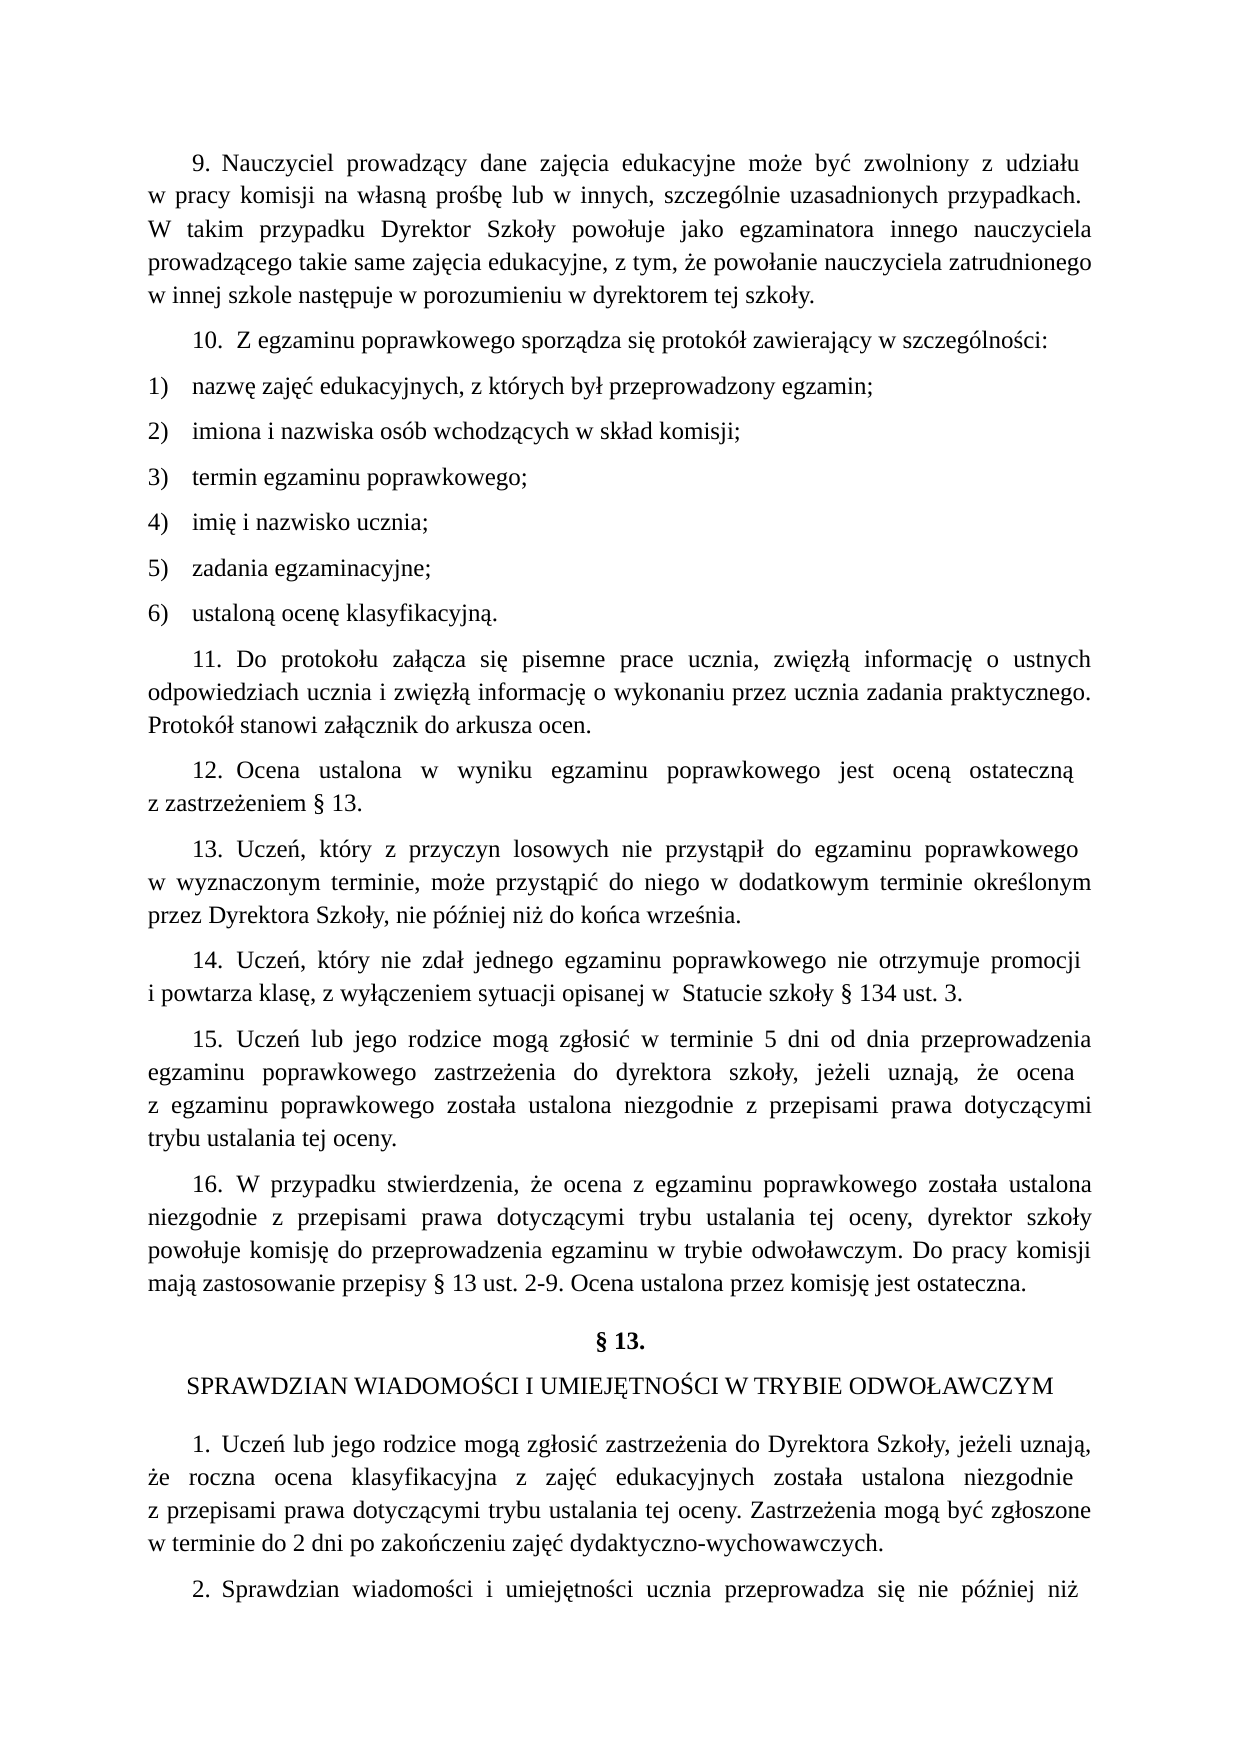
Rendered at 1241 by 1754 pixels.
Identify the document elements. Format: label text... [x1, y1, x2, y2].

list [148, 1574, 1093, 1603]
text § 13. [148, 1326, 1093, 1354]
list termin egzaminu poprawkowego; [148, 462, 1093, 491]
list Nauczyciel prowadzący dane zajęcia edukacyjne może być zwolniony z udziału w pracy komisji na własną prośbę lub w innych, szczególnie uzasadnionych przypadkach. W takim przypadku Dyrektor Szkoły powołuje jako egzaminatora innego nauczyciela prowadzącego takie same zajęcia edukacyjne, z tym, że powołanie nauczyciela zatrudnionego w innej szkole następuje w porozumieniu w dyrektorem tej szkoły. [148, 148, 1093, 308]
list imię i nazwisko ucznia; [148, 507, 1093, 536]
list Do protokołu załącza się pisemne prace ucznia, zwięzłą informację o ustnych odpowiedziach ucznia i zwięzłą informację o wykonaniu przez ucznia zadania praktycznego. Protokół stanowi załącznik do arkusza ocen. [148, 644, 1093, 739]
list Uczeń, który nie zdał jednego egzaminu poprawkowego nie otrzymuje promocji i powtarza klasę, z wyłączeniem sytuacji opisanej w Statucie szkoły § 134 ust. 3. [148, 946, 1093, 1007]
list Uczeń, który z przyczyn losowych nie przystąpił do egzaminu poprawkowego w wyznaczonym terminie, może przystąpić do niego w dodatkowym terminie określonym przez Dyrektora Szkoły, nie później niż do końca września. [148, 834, 1093, 929]
list W przypadku stwierdzenia, że ocena z egzaminu poprawkowego została ustalona niezgodnie z przepisami prawa dotyczącymi trybu ustalania tej oceny, dyrektor szkoły powołuje komisję do przeprowadzenia egzaminu w trybie odwoławczym. Do pracy komisji mają zastosowanie przepisy § 13 ust. 2-9. Ocena ustalona przez komisję jest ostateczna. [148, 1169, 1093, 1296]
list Ocena ustalona w wyniku egzaminu poprawkowego jest oceną ostateczną z zastrzeżeniem § 13. [148, 755, 1093, 817]
list ustaloną ocenę klasyfikacyjną. [148, 598, 1093, 627]
list Z egzaminu poprawkowego sporządza się protokół zawierający w szczególności: [148, 325, 1093, 354]
list Uczeń lub jego rodzice mogą zgłosić zastrzeżenia do Dyrektora Szkoły, jeżeli uznają, że roczna ocena klasyfikacyjna z zajęć edukacyjnych została ustalona niezgodnie z przepisami prawa dotyczącymi trybu ustalania tej oceny. Zastrzeżenia mogą być zgłoszone w terminie do 2 dni po zakończeniu zajęć dydaktyczno-wychowawczych. [148, 1429, 1093, 1557]
list imiona i nazwiska osób wchodzących w skład komisji; [148, 416, 1093, 445]
text SPRAWDZIAN WIADOMOŚCI I UMIEJĘTNOŚCI W TRYBIE ODWOŁAWCZYM [148, 1371, 1093, 1400]
list nazwę zajęć edukacyjnych, z których był przeprowadzony egzamin; [148, 371, 1093, 399]
list Uczeń lub jego rodzice mogą zgłosić w terminie 5 dni od dnia przeprowadzenia egzaminu poprawkowego zastrzeżenia do dyrektora szkoły, jeżeli uznają, że ocena z egzaminu poprawkowego została ustalona niezgodnie z przepisami prawa dotyczącymi trybu ustalania tej oceny. [148, 1024, 1093, 1152]
list zadania egzaminacyjne; [148, 553, 1093, 582]
